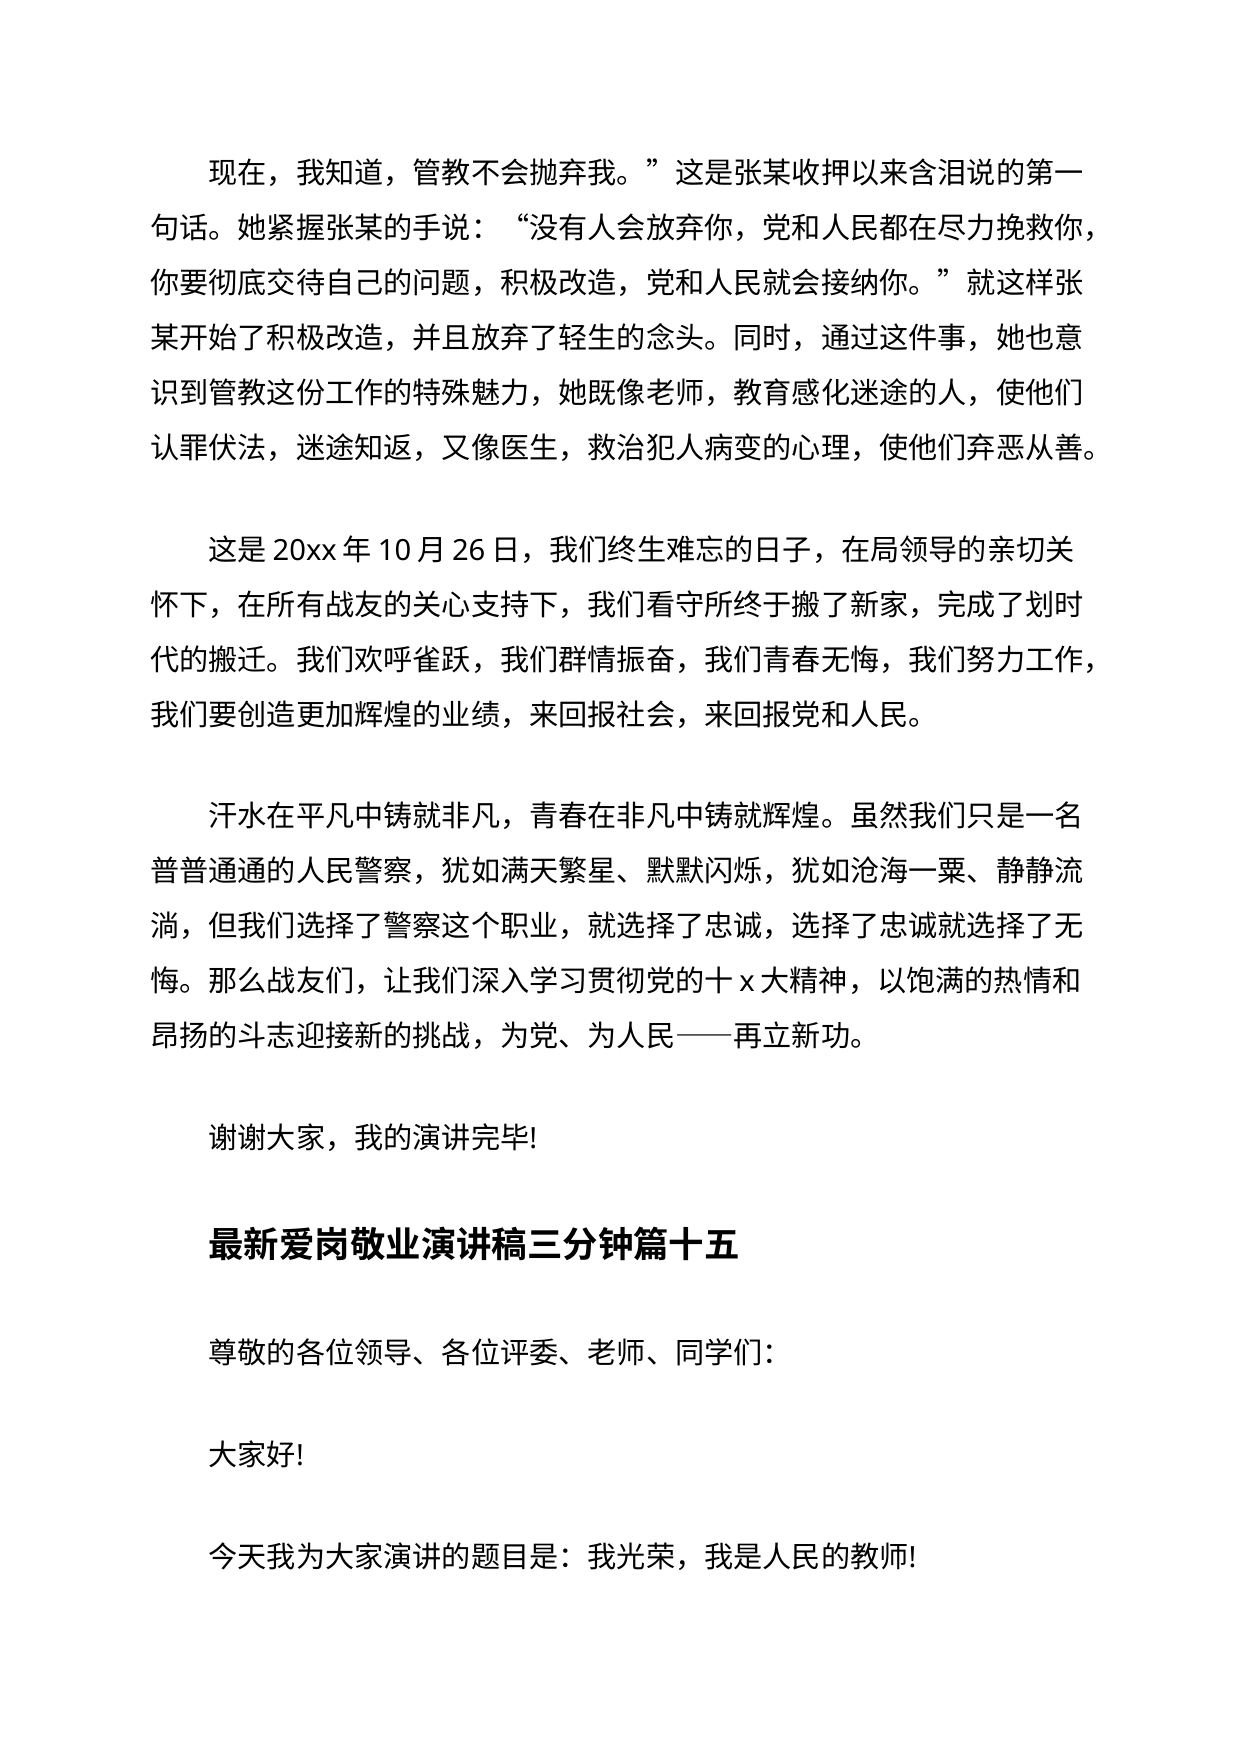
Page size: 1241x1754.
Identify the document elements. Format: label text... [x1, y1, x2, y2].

text 大家好! [150, 1431, 1090, 1474]
text 现在，我知道，管教不会抛弃我。”这是张某收押以来含泪说的第一句话。她紧握张某的手说：“没有人会放弃你，党和人民都在尽力挽救你，你要彻底交待自己的问题，积极改造，党和人民就会接纳你。”就这样张某开始了积极改造，并且放弃了轻生的念头。同时，通过这件事，她也意识到管教这份工作的特殊魅力，她既像老师，教育感化迷途的人，使他们认罪伏法，迷途知返，又像医生，救治犯人病变的心理，使他们弃恶从善。 [150, 150, 1090, 467]
text 尊敬的各位领导、各位评委、老师、同学们： [150, 1330, 1090, 1372]
text 最新爱岗敬业演讲稿三分钟篇十五 [150, 1216, 1090, 1267]
text 这是20xx年10月26日，我们终生难忘的日子，在局领导的亲切关怀下，在所有战友的关心支持下，我们看守所终于搬了新家，完成了划时代的搬迁。我们欢呼雀跃，我们群情振奋，我们青春无悔，我们努力工作，我们要创造更加辉煌的业绩，来回报社会，来回报党和人民。 [150, 526, 1090, 733]
text 谢谢大家，我的演讲完毕! [150, 1114, 1090, 1157]
text 今天我为大家演讲的题目是：我光荣，我是人民的教师! [150, 1533, 1090, 1576]
text 汗水在平凡中铸就非凡，青春在非凡中铸就辉煌。虽然我们只是一名普普通通的人民警察，犹如满天繁星、默默闪烁，犹如沧海一粟、静静流淌，但我们选择了警察这个职业，就选择了忠诚，选择了忠诚就选择了无悔。那么战友们，让我们深入学习贯彻党的十x大精神，以饱满的热情和昂扬的斗志迎接新的挑战，为党、为人民——再立新功。 [150, 793, 1090, 1055]
